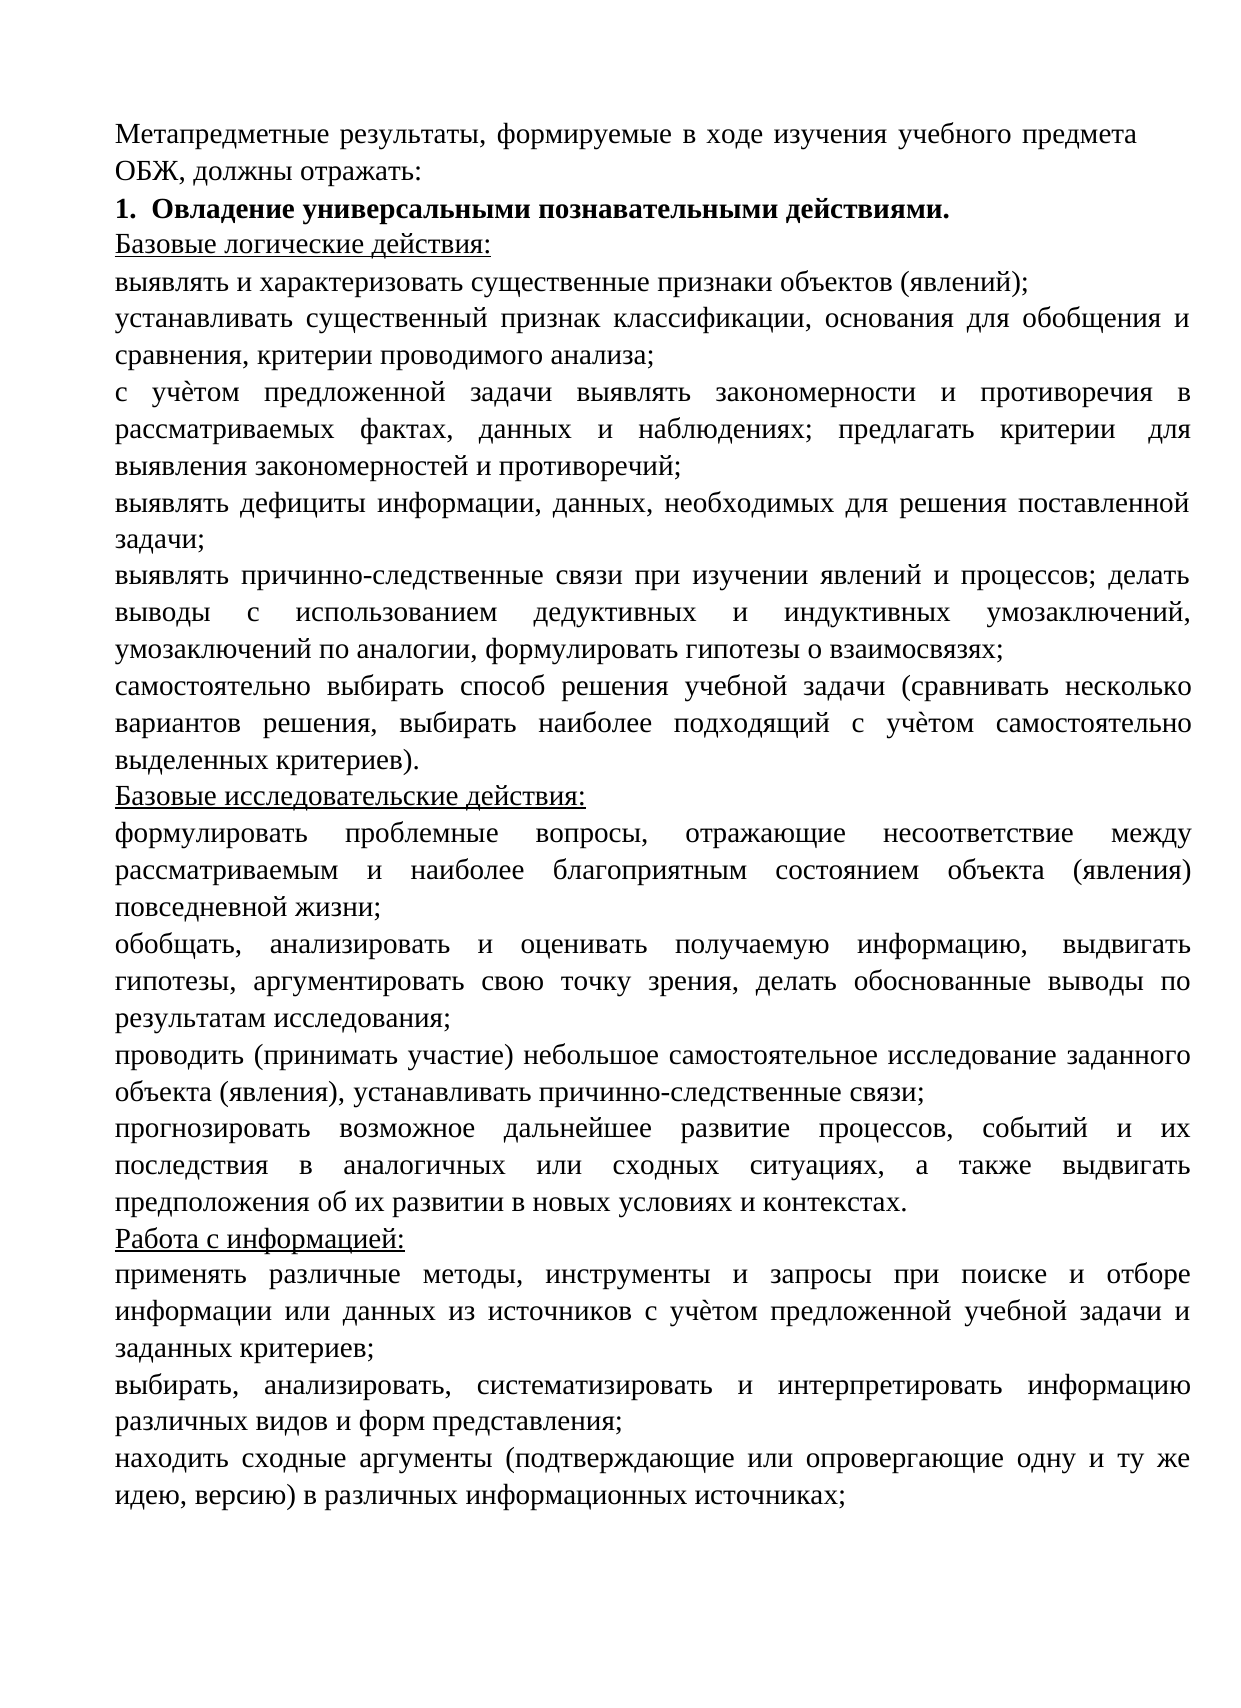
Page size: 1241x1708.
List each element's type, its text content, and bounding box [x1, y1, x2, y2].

text Базовые исследовательские действия: [114, 779, 1215, 812]
text обобщать, анализировать и оценивать получаемую информацию, выдвигать гипотезы, аргументировать свою точку зрения, делать обоснованные выводы по результатам исследования; [114, 926, 1191, 1033]
text выявлять и характеризовать существенные признаки объектов (явлений); [114, 264, 1215, 297]
text выявлять дефициты информации, данных, необходимых для решения поставленной задачи; [114, 485, 1191, 554]
text проводить (принимать участие) небольшое самостоятельное исследование заданного объекта (явления), устанавливать причинно-следственные связи; [114, 1037, 1192, 1107]
text прогнозировать возможное дальнейшее развитие процессов, событий и их последствия в аналогичных или сходных ситуациях, а также выдвигать предположения об их развитии в новых условиях и контекстах. [114, 1111, 1191, 1218]
text формулировать проблемные вопросы, отражающие несоответствие между рассматриваемым и наиболее благоприятным состоянием объекта (явления) повседневной жизни; [114, 816, 1192, 923]
text выбирать, анализировать, систематизировать и интерпретировать информацию различных видов и форм представления; [114, 1367, 1191, 1437]
text Метапредметные результаты, формируемые в ходе изучения учебного предмета ОБЖ, должны отражать: [114, 117, 1191, 187]
text Работа с информацией: [114, 1221, 1215, 1255]
subtitle Овладение универсальными познавательными действи­ями. [114, 191, 1215, 224]
text применять различные методы, инструменты и запросы при поиске и отборе информации или данных из источников с учѐтом предложенной учебной задачи и заданных критериев; [114, 1256, 1191, 1363]
text самостоятельно выбирать способ решения учебной задачи (сравнивать несколько вариантов решения, выбирать наиболее подходящий с учѐтом самостоятельно выделенных критериев). [114, 668, 1192, 775]
text с учѐтом предложенной задачи выявлять закономерности и противоречия в рассматриваемых фактах, данных и наблюдениях; предлагать критерии для выявления закономерностей и противоречий; [114, 374, 1191, 482]
text находить сходные аргументы (подтверждающие или опровергающие одну и ту же идею, версию) в различных информационных источниках; [114, 1440, 1191, 1510]
text устанавливать существенный признак классификации, основания для обобщения и сравнения, критерии проводимого анализа; [114, 301, 1191, 371]
text Базовые логические действия: [114, 227, 1215, 260]
text выявлять причинно-следственные связи при изучении явлений и процессов; делать выводы с использованием дедуктивных и индуктивных умозаключений, умозаключений по аналогии, формулировать гипотезы о взаимосвязях; [114, 557, 1191, 664]
